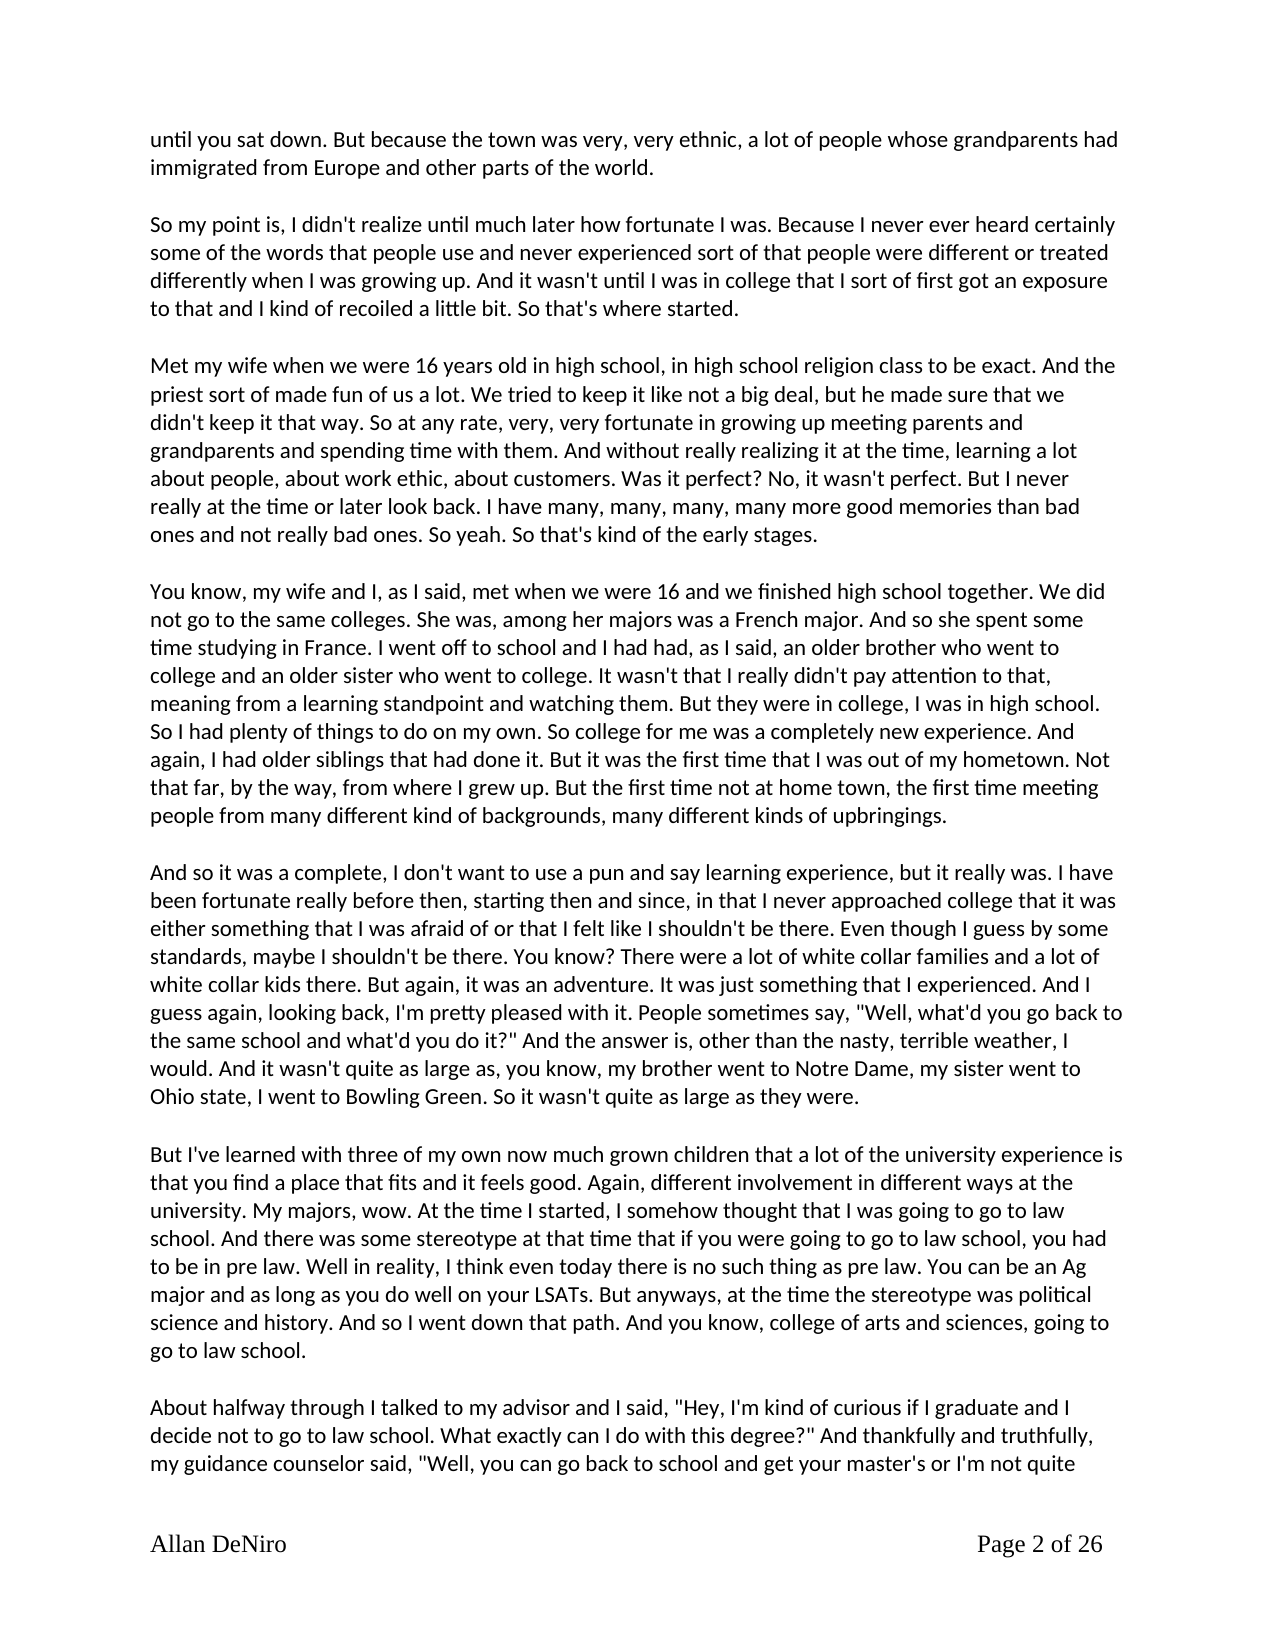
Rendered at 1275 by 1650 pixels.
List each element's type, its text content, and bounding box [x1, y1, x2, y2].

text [150, 1393, 1125, 1477]
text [150, 125, 1125, 181]
text But I've learned with three of my own now much grown children that a lot of the university experience is that you find a place that fits and it feels good. Again, different involvement in different ways at the university. My majors, wow. At the time I started, I somehow thought that I was going to go to law school. And there was some stereotype at that time that if you were going to go to law school, you had to be in pre law. Well in reality, I think even today there is no such thing as pre law. You can be an Ag major and as long as you do well on your LSATs. But anyways, at the time the stereotype was political science and history. And so I went down that path. And you know, college of arts and sciences, going to go to law school. [150, 1140, 1125, 1364]
text Met my wife when we were 16 years old in high school, in high school religion class to be exact. And the priest sort of made fun of us a lot. We tried to keep it like not a big deal, but he made sure that we didn't keep it that way. So at any rate, very, very fortunate in growing up meeting parents and grandparents and spending time with them. And without really realizing it at the time, learning a lot about people, about work ethic, about customers. Was it perfect? No, it wasn't perfect. But I never really at the time or later look back. I have many, many, many, many more good memories than bad ones and not really bad ones. So yeah. So that's kind of the early stages. [150, 352, 1125, 548]
text So my point is, I didn't realize until much later how fortunate I was. Because I never ever heard certainly some of the words that people use and never experienced sort of that people were different or treated differently when I was growing up. And it wasn't until I was in college that I sort of first got an exposure to that and I kind of recoiled a little bit. So that's where started. [150, 210, 1125, 322]
text And so it was a complete, I don't want to use a pun and say learning experience, but it really was. I have been fortunate really before then, starting then and since, in that I never approached college that it was either something that I was afraid of or that I felt like I shouldn't be there. Even though I guess by some standards, maybe I shouldn't be there. You know? There were a lot of white collar families and a lot of white collar kids there. But again, it was an adventure. It was just something that I experienced. And I guess again, looking back, I'm pretty pleased with it. People sometimes say, "Well, what'd you go back to the same school and what'd you do it?" And the answer is, other than the nasty, terrible weather, I would. And it wasn't quite as large as, you know, my brother went to Notre Dame, my sister went to Ohio state, I went to Bowling Green. So it wasn't quite as large as they were. [150, 858, 1125, 1111]
text You know, my wife and I, as I said, met when we were 16 and we finished high school together. We did not go to the same colleges. She was, among her majors was a French major. And so she spent some time studying in France. I went off to school and I had had, as I said, an older brother who went to college and an older sister who went to college. It wasn't that I really didn't pay attention to that, meaning from a learning standpoint and watching them. But they were in college, I was in high school. So I had plenty of things to do on my own. So college for me was a completely new experience. And again, I had older siblings that had done it. But it was the first time that I was out of my hometown. Not that far, by the way, from where I grew up. But the first time not at home town, the first time meeting people from many different kind of backgrounds, many different kinds of upbringings. [150, 577, 1125, 829]
